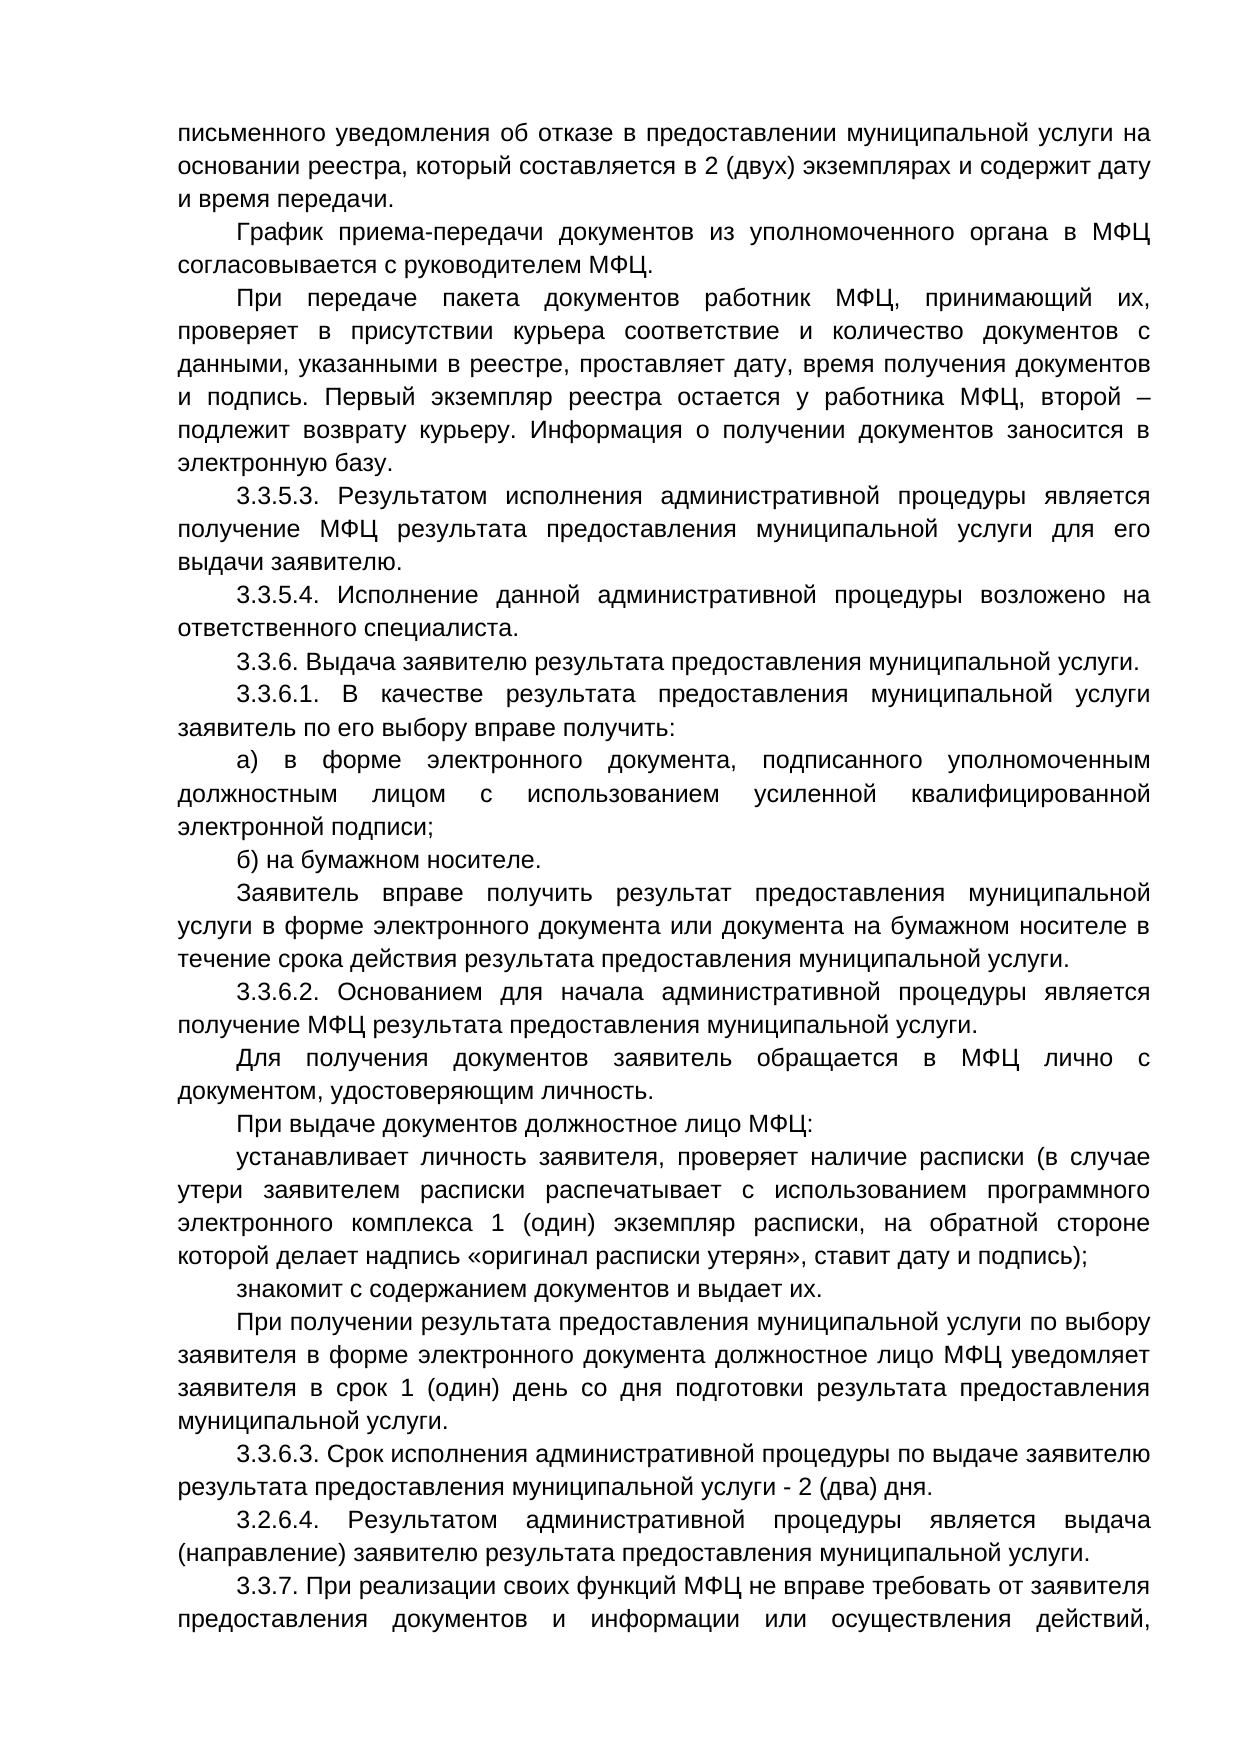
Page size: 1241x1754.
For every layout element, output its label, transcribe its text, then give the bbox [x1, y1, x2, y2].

text График приема-передачи документов из уполномоченного органа в МФЦ согласовывается с руководителем МФЦ. [177, 217, 1152, 279]
text 3.3.6.3. Срок исполнения административной процедуры по выдаче заявителю результата предоставления муниципальной услуги - 2 (два) дня. [177, 1439, 1152, 1501]
text 3.3.5.4. Исполнение данной административной процедуры возложено на ответственного специалиста. [177, 580, 1152, 642]
text 3.3.6.2. Основанием для начала административной процедуры является получение МФЦ результата предоставления муниципальной услуги. [177, 977, 1152, 1038]
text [177, 1571, 1152, 1633]
text а) в форме электронного документа, подписанного уполномоченным должностным лицом с использованием усиленной квалифицированной электронной подписи; [177, 746, 1152, 840]
text устанавливает личность заявителя, проверяет наличие расписки (в случае утери заявителем расписки распечатывает с использованием программного электронного комплекса 1 (один) экземпляр расписки, на обратной стороне которой делает надпись «оригинал расписки утерян», ставит дату и подпись); [177, 1142, 1152, 1269]
text б) на бумажном носителе. [177, 844, 1152, 873]
text 3.3.6. Выдача заявителю результата предоставления муниципальной услуги. [177, 646, 1152, 675]
text знакомит с содержанием документов и выдает их. [177, 1274, 1152, 1303]
text При выдаче документов должностное лицо МФЦ: [177, 1109, 1152, 1137]
text 3.3.6.1. В качестве результата предоставления муниципальной услуги заявитель по его выбору вправе получить: [177, 679, 1152, 741]
text При получении результата предоставления муниципальной услуги по выбору заявителя в форме электронного документа должностное лицо МФЦ уведомляет заявителя в срок 1 (один) день со дня подготовки результата предоставления муниципальной услуги. [177, 1307, 1152, 1435]
text Для получения документов заявитель обращается в МФЦ лично с документом, удостоверяющим личность. [177, 1043, 1152, 1104]
text Заявитель вправе получить результат предоставления муниципальной услуги в форме электронного документа или документа на бумажном носителе в течение срока действия результата предоставления муниципальной услуги. [177, 878, 1152, 972]
text 3.2.6.4. Результатом административной процедуры является выдача (направление) заявителю результата предоставления муниципальной услуги. [177, 1505, 1152, 1567]
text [177, 118, 1152, 213]
text 3.3.5.3. Результатом исполнения административной процедуры является получение МФЦ результата предоставления муниципальной услуги для его выдачи заявителю. [177, 481, 1152, 576]
text При передаче пакета документов работник МФЦ, принимающий их, проверяет в присутствии курьера соответствие и количество документов с данными, указанными в реестре, проставляет дату, время получения документов и подпись. Первый экземпляр реестра остается у работника МФЦ, второй – подлежит возврату курьеру. Информация о получении документов заносится в электронную базу. [177, 283, 1152, 477]
